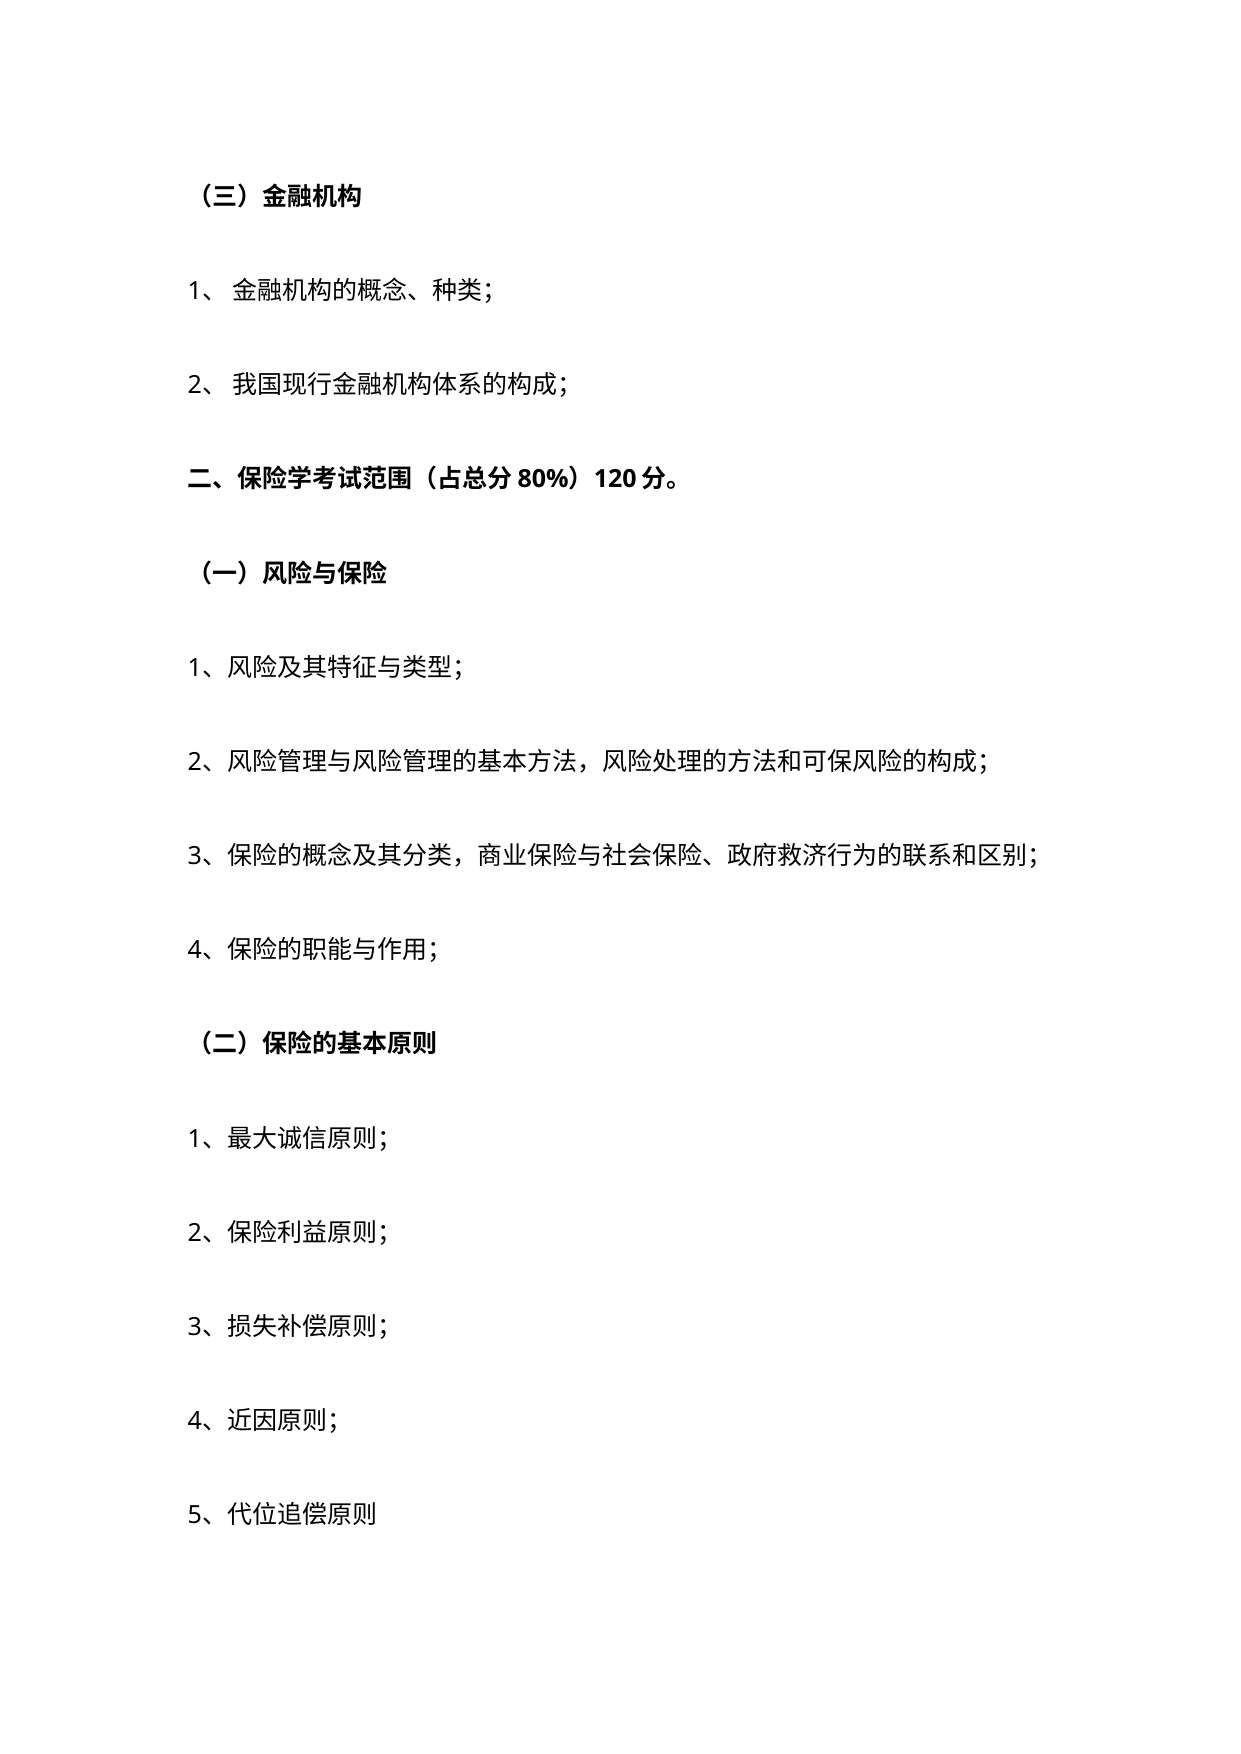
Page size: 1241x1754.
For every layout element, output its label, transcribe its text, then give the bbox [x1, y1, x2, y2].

text 1、 金融机构的概念、种类； [187, 256, 1053, 321]
text 4、保险的职能与作用； [187, 915, 1053, 980]
text 4、近因原则； [187, 1386, 1053, 1451]
text （一）风险与保险 [187, 539, 1053, 604]
text 二、保险学考试范围（占总分80%）120分。 [187, 444, 1053, 509]
text 2、 我国现行金融机构体系的构成； [187, 350, 1053, 415]
text 1、最大诚信原则； [187, 1104, 1053, 1169]
text 1、风险及其特征与类型； [187, 633, 1053, 698]
text 5、代位追偿原则 [187, 1480, 1053, 1545]
text （二）保险的基本原则 [187, 1009, 1053, 1074]
text 2、保险利益原则； [187, 1198, 1053, 1263]
text 3、保险的概念及其分类，商业保险与社会保险、政府救济行为的联系和区别； [187, 821, 1053, 886]
text 3、损失补偿原则； [187, 1292, 1053, 1357]
text 2、风险管理与风险管理的基本方法，风险处理的方法和可保风险的构成； [187, 727, 1053, 792]
text （三）金融机构 [187, 162, 1053, 227]
